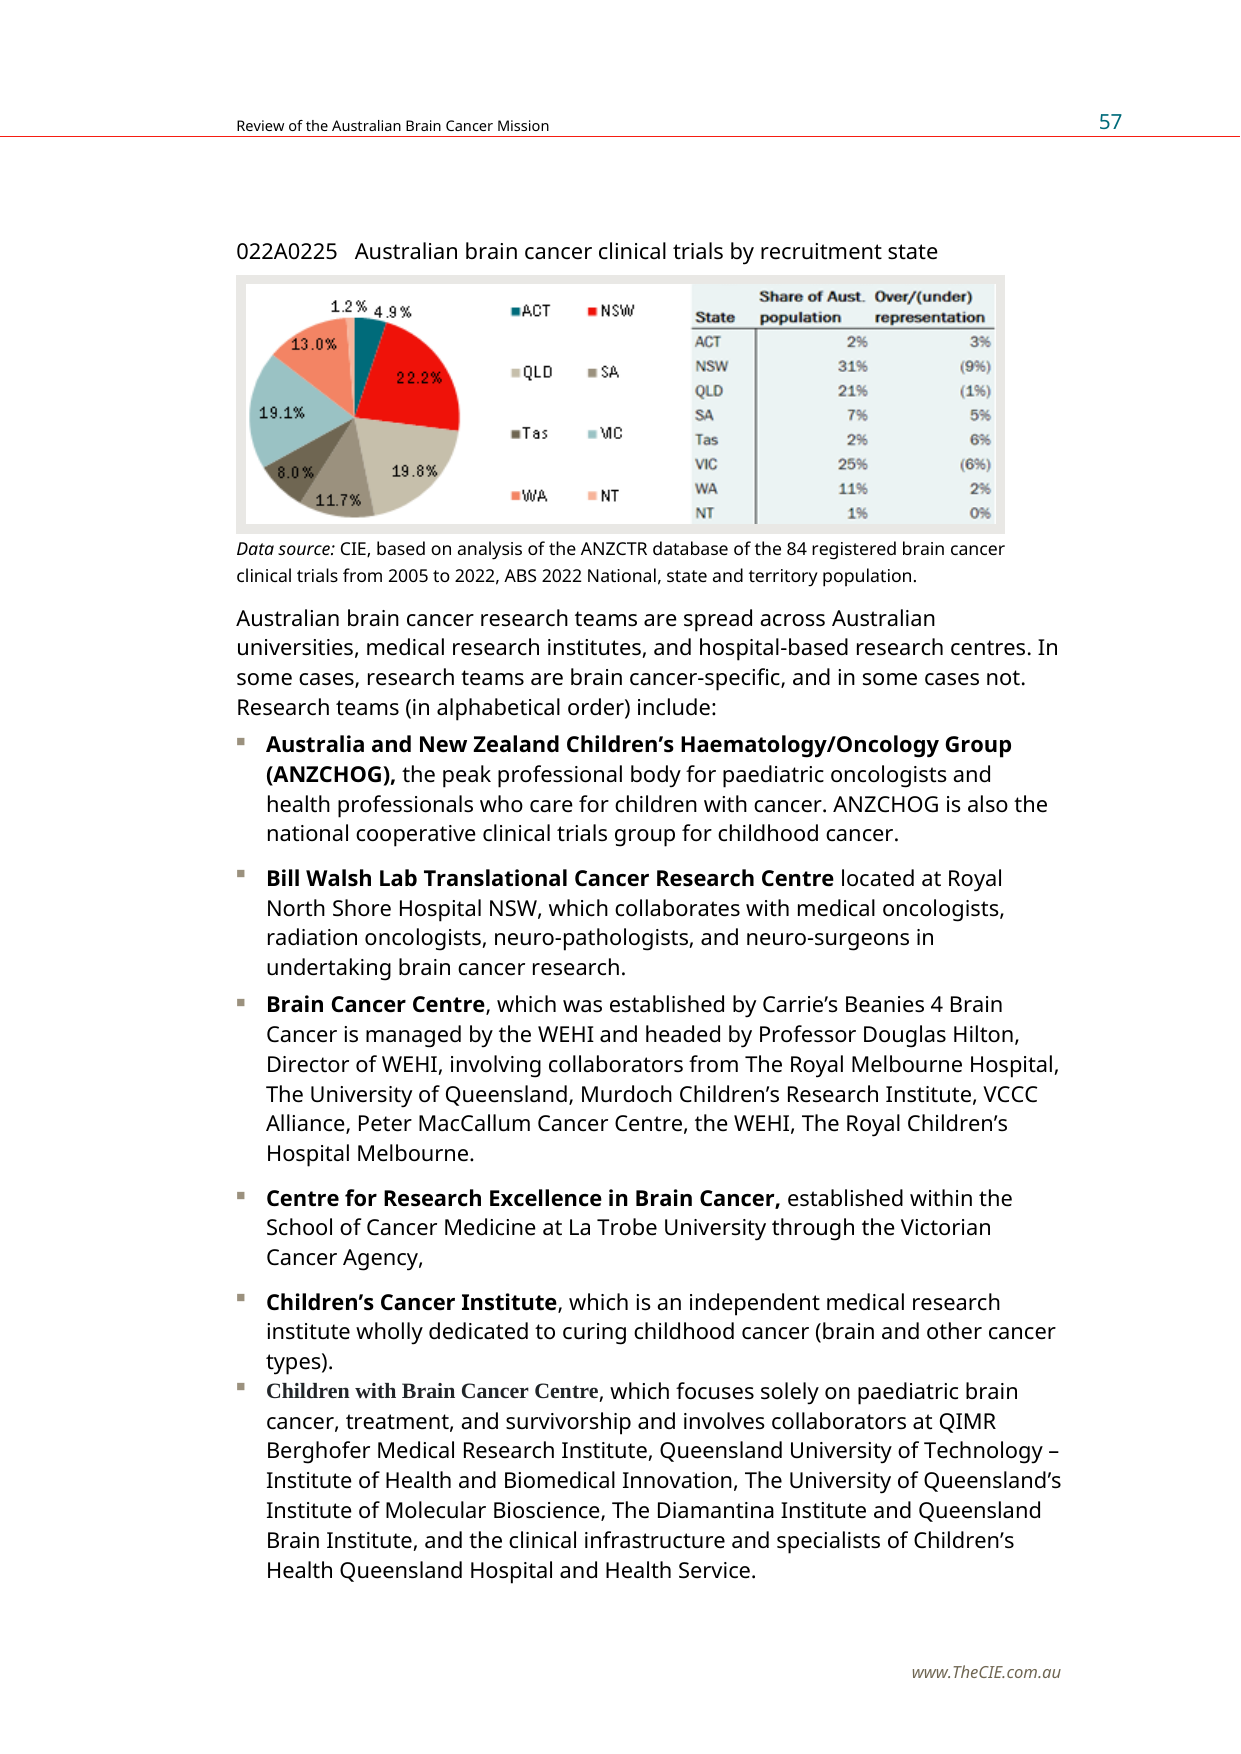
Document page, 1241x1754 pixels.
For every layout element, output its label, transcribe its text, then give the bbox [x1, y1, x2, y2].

text 2.15 Australian brain cancer clinical trials by recruitment state [236, 236, 1063, 266]
list Children’s Cancer Institute, which is an independent medical research institute wholly dedicated to curing childhood cancer (brain and other cancer types). [236, 1287, 1063, 1376]
text Australian brain cancer research teams are spread across Australian universities, medical research institutes, and hospital-based research centres. In some cases, research teams are brain cancer-specific, and in some cases not. Research teams (in alphabetical order) include: [236, 603, 1063, 722]
list Children with Brain Cancer Centre, which focuses solely on paediatric brain cancer, treatment, and survivorship and involves collaborators at QIMR Berghofer Medical Research Institute, Queensland University of Technology – Institute of Health and Biomedical Innovation, The University of Queensland’s Institute of Molecular Bioscience, The Diamantina Institute and Queensland Brain Institute, and the clinical infrastructure and specialists of Children’s Health Queensland Hospital and Health Service. [236, 1376, 1063, 1584]
list Brain Cancer Centre, which was established by Carrie’s Beanies 4 Brain Cancer is managed by the WEHI and headed by Professor Douglas Hilton, Director of WEHI, involving collaborators from The Royal Melbourne Hospital, The University of Queensland, Murdoch Children’s Research Institute, VCCC Alliance, Peter MacCallum Cancer Centre, the WEHI, The Royal Children’s Hospital Melbourne. [236, 989, 1063, 1168]
subtitle Data source: CIE, based on analysis of the ANZCTR database of the 84 registered brain cancer clinical trials from 2005 to 2022, ABS 2022 National, state and territory population. [236, 534, 1063, 588]
picture [246, 284, 996, 524]
list Bill Walsh Lab Translational Cancer Research Centre located at Royal North Shore Hospital NSW, which collaborates with medical oncologists, radiation oncologists, neuro-pathologists, and neuro-surgeons in undertaking brain cancer research. [236, 863, 1063, 982]
list Australia and New Zealand Children’s Haematology/Oncology Group (ANZCHOG), the peak professional body for paediatric oncologists and health professionals who care for children with cancer. ANZCHOG is also the national cooperative clinical trials group for childhood cancer. [236, 729, 1063, 848]
list Centre for Research Excellence in Brain Cancer, established within the School of Cancer Medicine at La Trobe University through the Victorian Cancer Agency, [236, 1183, 1063, 1272]
